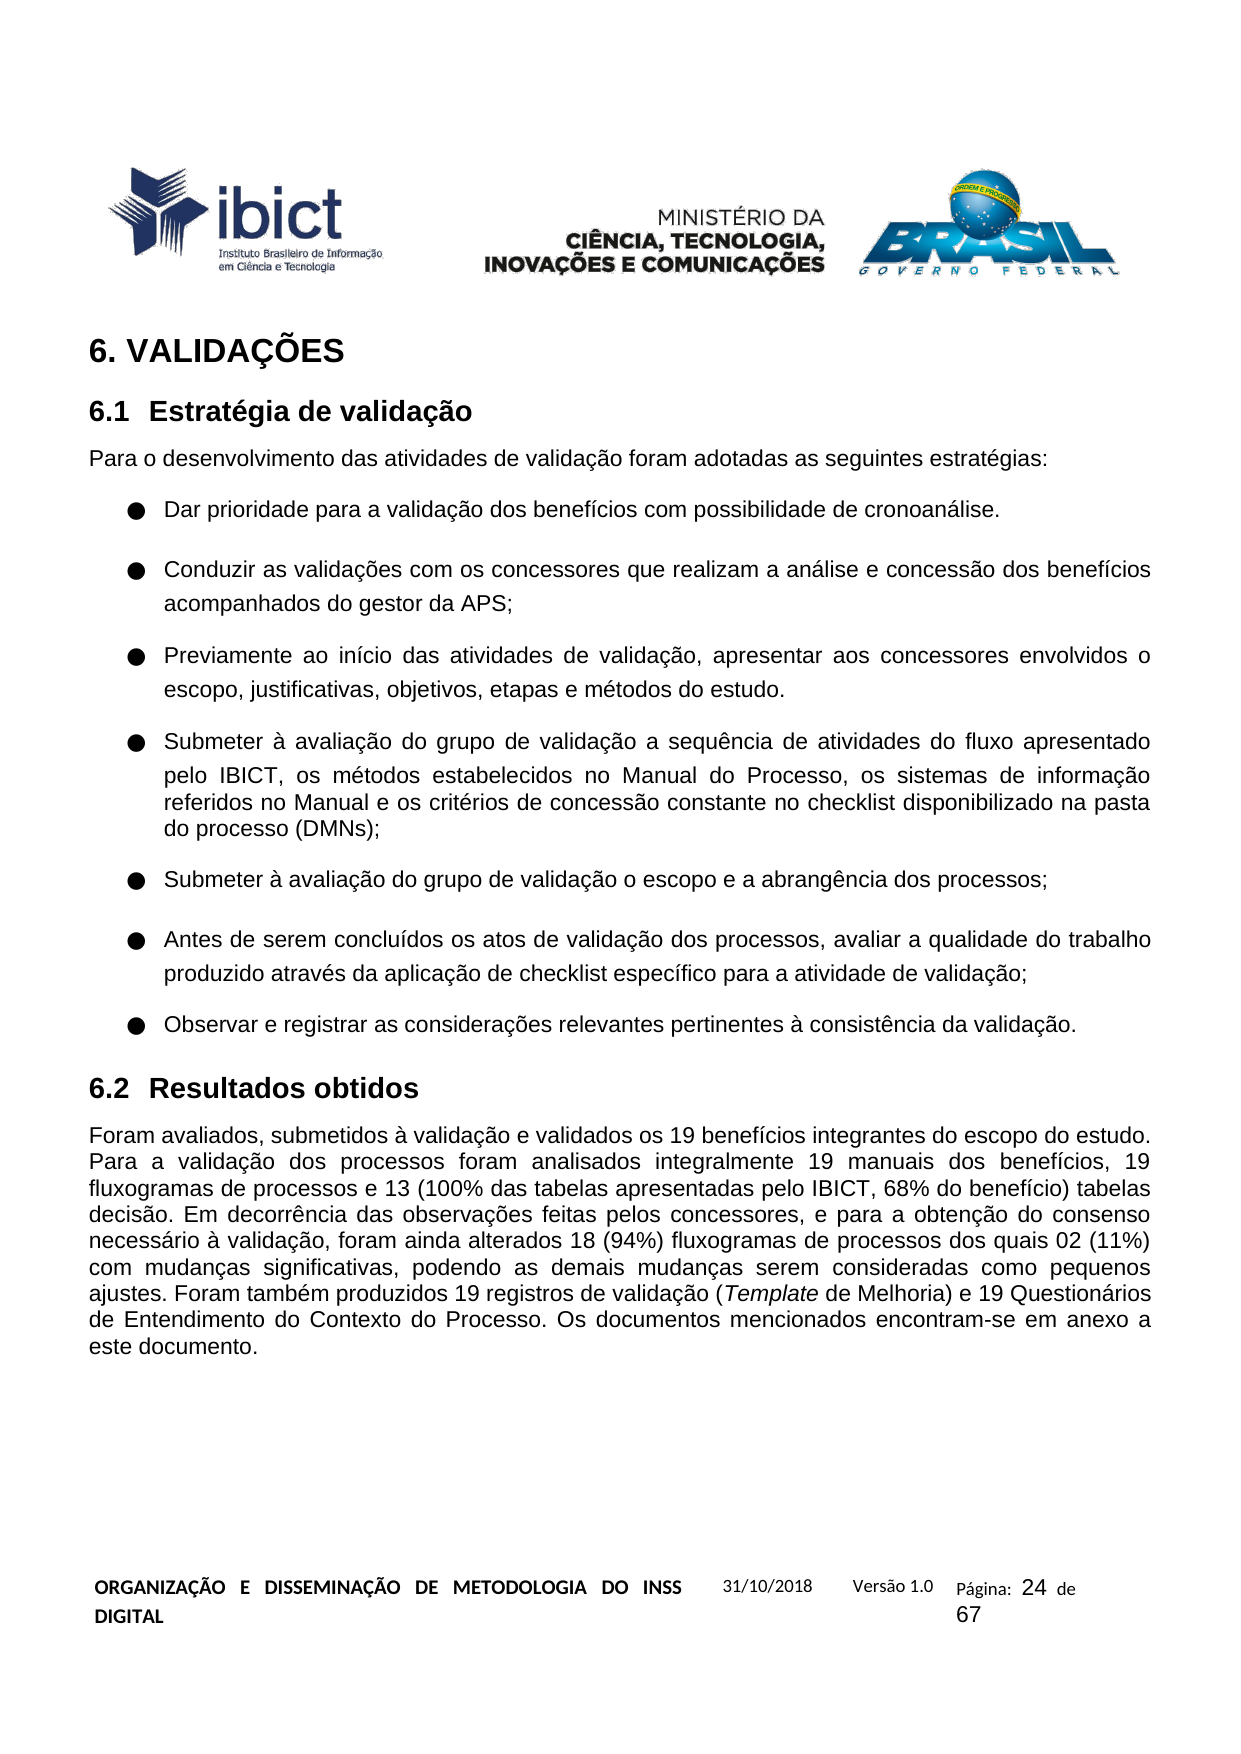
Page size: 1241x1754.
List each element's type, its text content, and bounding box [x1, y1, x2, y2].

list Submeter à avaliação do grupo de validação a sequência de atividades do fluxo apresentado pelo IBICT, os métodos estabelecidos no Manual do Processo, os sistemas de informação referidos no Manual e os critérios de concessão constante no checklist disponibilizado na pasta do processo (DMNs); [126, 715, 1152, 841]
text Foram avaliados, submetidos à validação e validados os 19 benefícios integrantes do escopo do estudo. Para a validação dos processos foram analisados integralmente 19 manuais dos benefícios, 19 fluxogramas de processos e 13 (100% das tabelas apresentadas pelo IBICT, 68% do benefício) tabelas decisão. Em decorrência das observações feitas pelos concessores, e para a obtenção do consenso necessário à validação, foram ainda alterados 18 (94%) fluxogramas de processos dos quais 02 (11%) com mudanças significativas, podendo as demais mudanças serem consideradas como pequenos ajustes. Foram também produzidos 19 registros de validação (Template de Melhoria) e 19 Questionários de Entendimento do Contexto do Processo. Os documentos mencionados encontram-se em anexo a este documento. [89, 1122, 1152, 1359]
list Submeter à avaliação do grupo de validação o escopo e a abrangência dos processos; [126, 854, 1152, 901]
list Previamente ao início das atividades de validação, apresentar aos concessores envolvidos o escopo, justificativas, objetivos, etapas e métodos do estudo. [126, 629, 1152, 703]
text Para o desenvolvimento das atividades de validação foram adotadas as seguintes estratégias: [89, 445, 1152, 471]
picture [98, 149, 396, 280]
subtitle Estratégia de validação [89, 394, 1152, 428]
subtitle Resultados obtidos [89, 1071, 1152, 1104]
list Conduzir as validações com os concessores que realizam a análise e concessão dos benefícios acompanhados do gestor da APS; [126, 543, 1152, 617]
list Dar prioridade para a validação dos benefícios com possibilidade de cronoanálise. [126, 484, 1152, 531]
list Antes de serem concluídos os atos de validação dos processos, avaliar a qualidade do trabalho produzido através da aplicação de checklist específico para a atividade de validação; [126, 913, 1152, 986]
list Observar e registrar as considerações relevantes pertinentes à consistência da validação. [126, 999, 1152, 1046]
subtitle VALIDAÇÕES [89, 331, 1152, 369]
picture [483, 166, 1122, 280]
